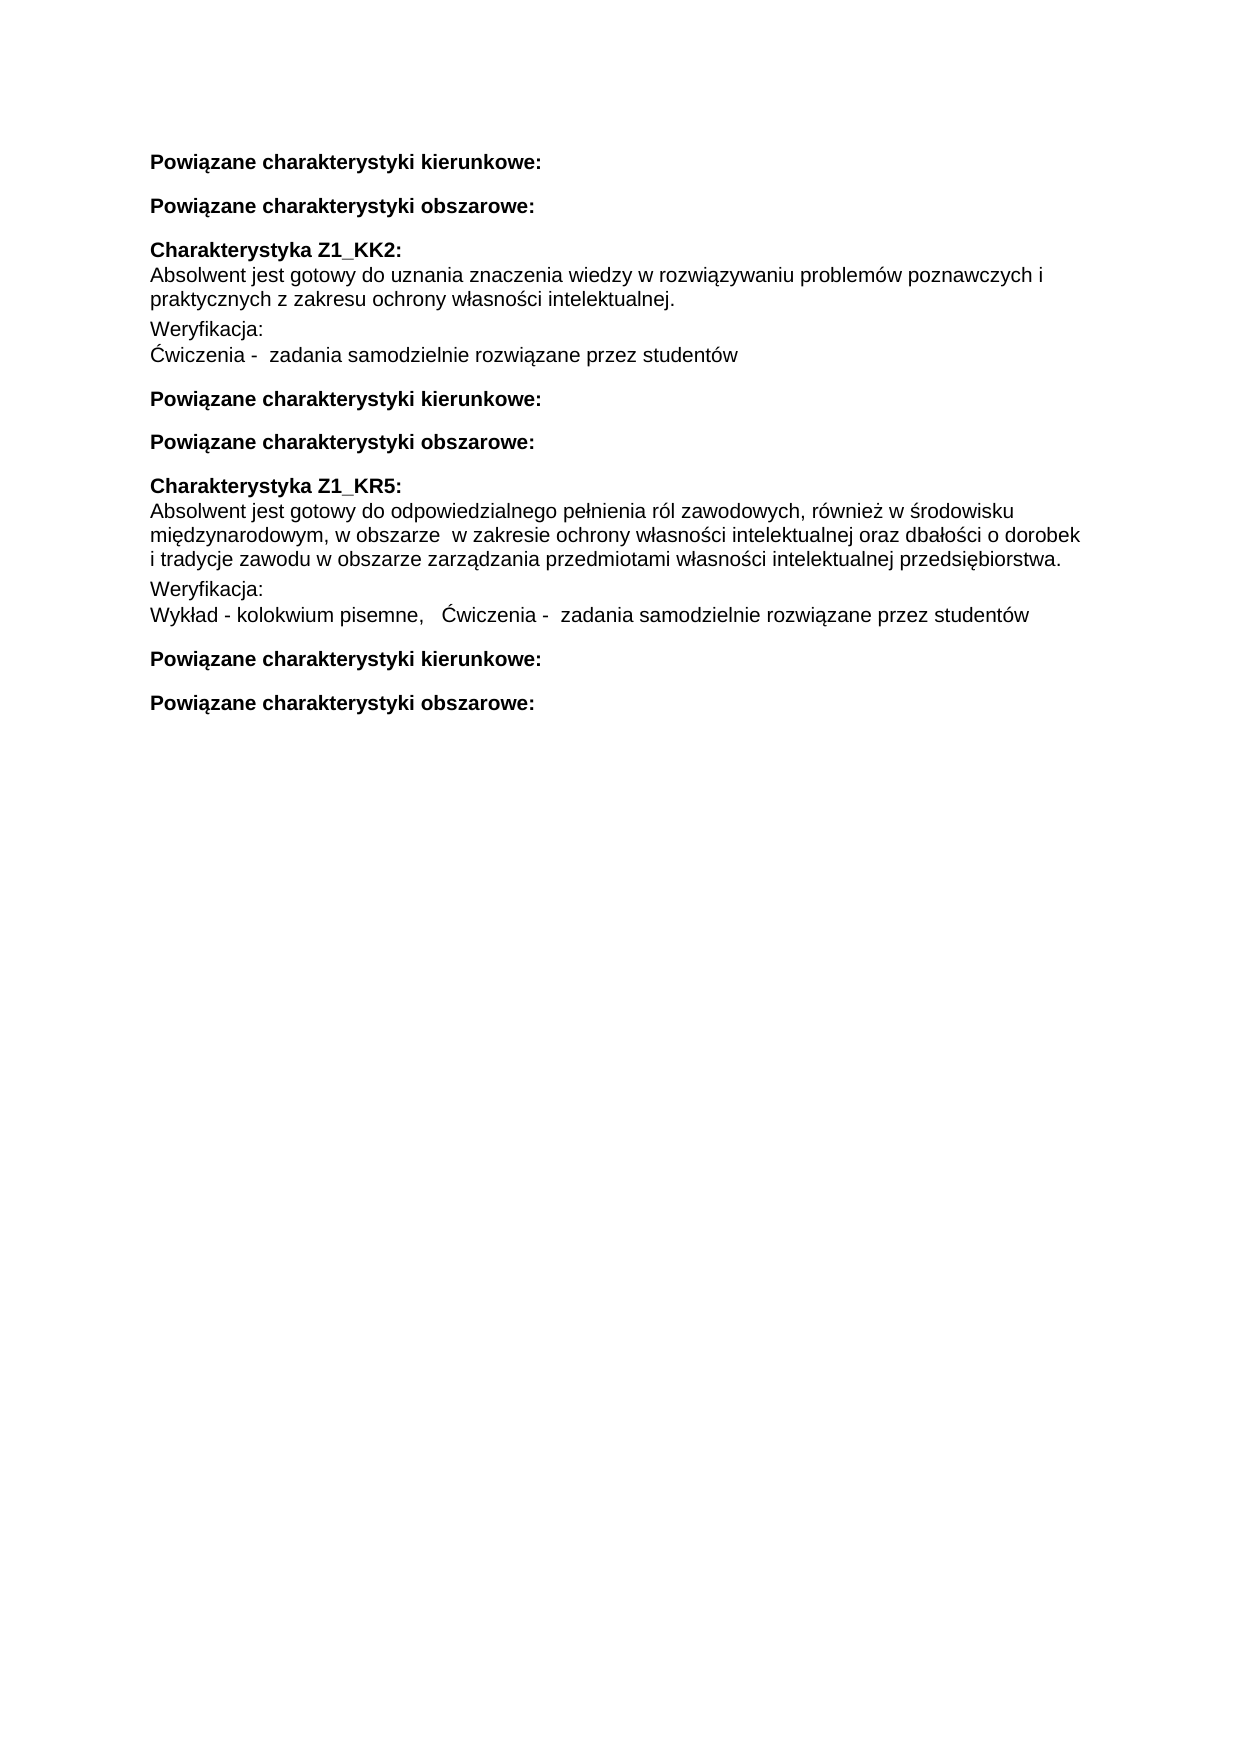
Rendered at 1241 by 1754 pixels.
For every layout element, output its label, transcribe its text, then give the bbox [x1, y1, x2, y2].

text Powiązane charakterystyki obszarowe: [150, 194, 1090, 218]
text Weryfikacja: [150, 577, 1090, 601]
text Absolwent jest gotowy do odpowiedzialnego pełnienia ról zawodowych, również w środowisku międzynarodowym, w obszarze w zakresie ochrony własności intelektualnej oraz dbałości o dorobek i tradycje zawodu w obszarze zarządzania przedmiotami własności intelektualnej przedsiębiorstwa. [150, 499, 1090, 571]
text Powiązane charakterystyki obszarowe: [150, 430, 1090, 454]
text Charakterystyka Z1_KR5: [150, 474, 1090, 498]
text Powiązane charakterystyki kierunkowe: [150, 386, 1090, 410]
text Charakterystyka Z1_KK2: [150, 237, 1090, 261]
text Weryfikacja: [150, 317, 1090, 341]
text Powiązane charakterystyki kierunkowe: [150, 647, 1090, 671]
text Powiązane charakterystyki obszarowe: [150, 691, 1090, 714]
text Ćwiczenia - zadania samodzielnie rozwiązane przez studentów [150, 343, 1090, 367]
text Absolwent jest gotowy do uznania znaczenia wiedzy w rozwiązywaniu problemów poznawczych i praktycznych z zakresu ochrony własności intelektualnej. [150, 262, 1090, 310]
text Powiązane charakterystyki kierunkowe: [150, 150, 1090, 174]
text Wykład - kolokwium pisemne, Ćwiczenia - zadania samodzielnie rozwiązane przez studentów [150, 603, 1090, 627]
